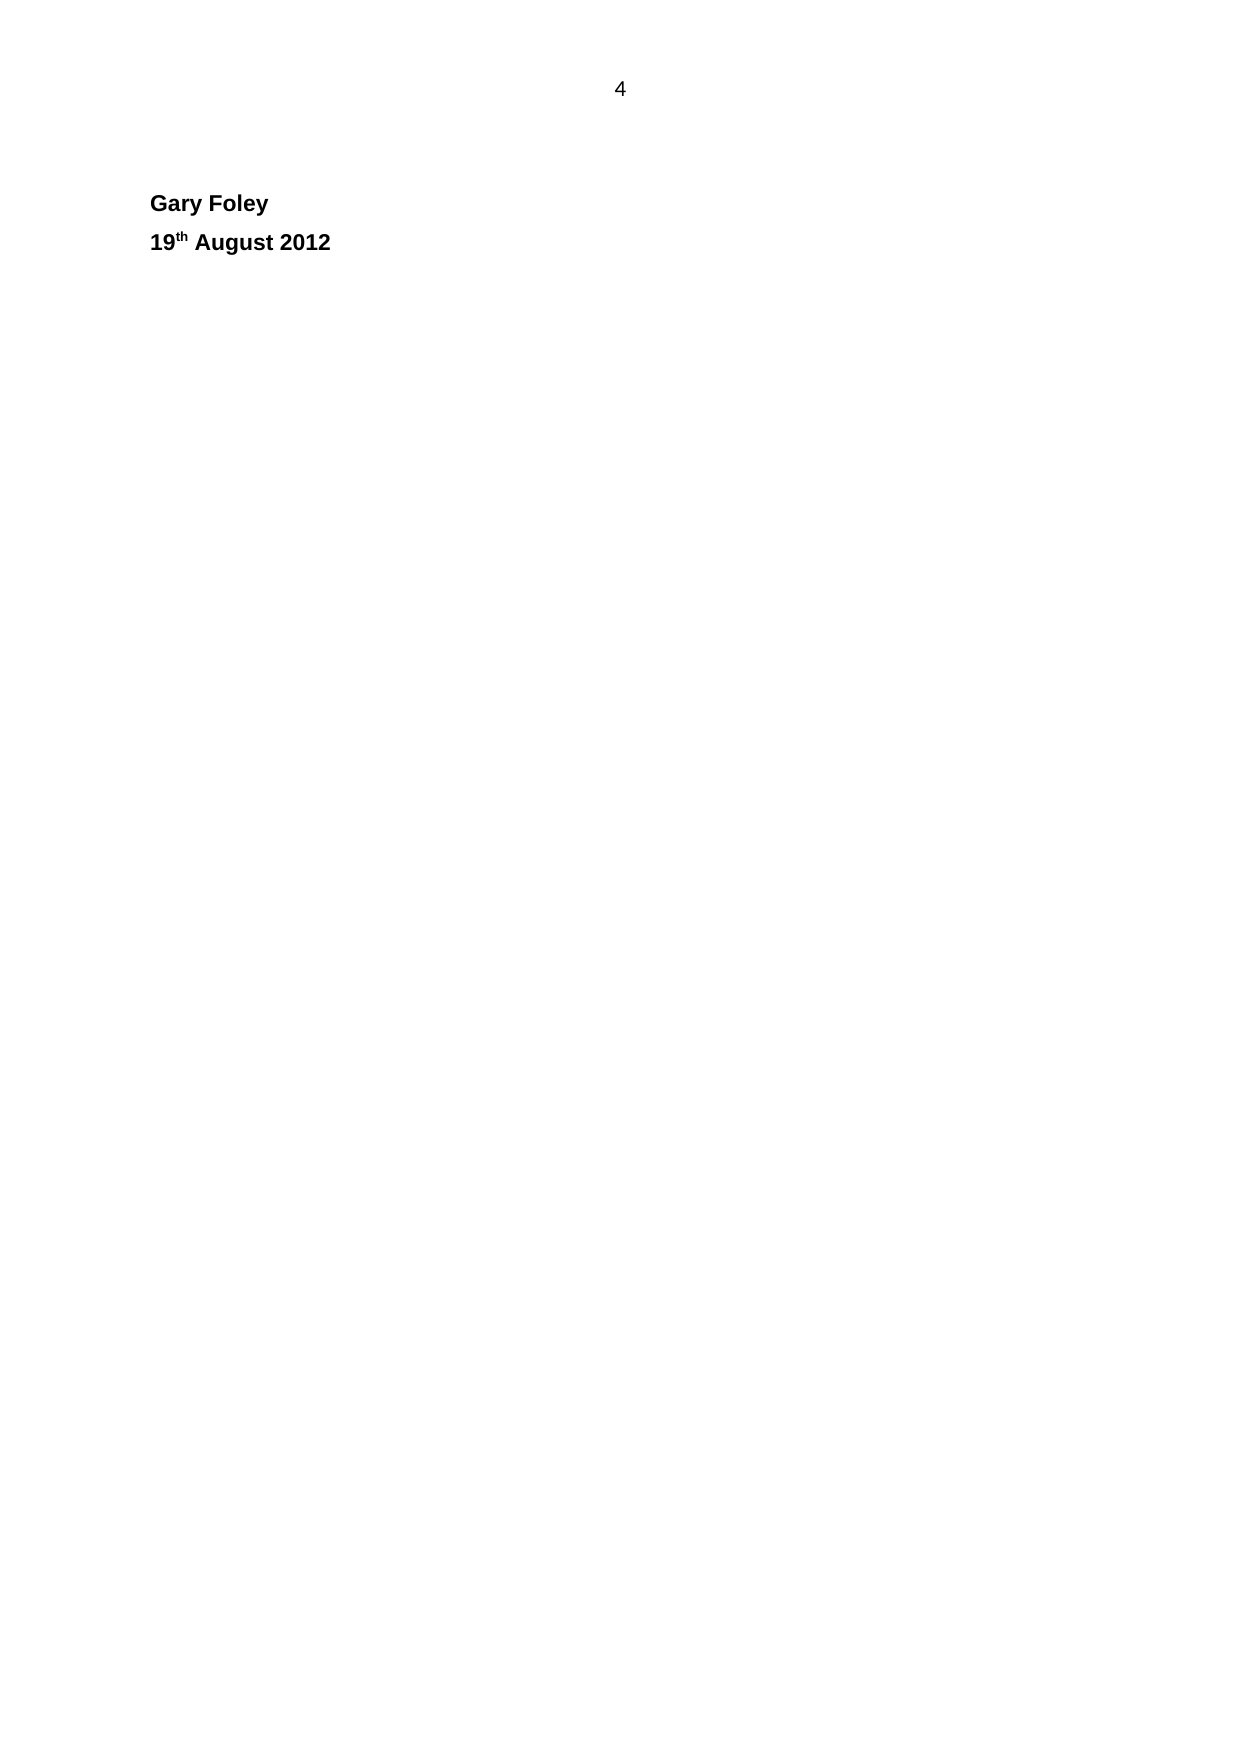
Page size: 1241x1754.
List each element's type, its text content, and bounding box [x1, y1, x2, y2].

text 19th August 2012 [150, 229, 1090, 255]
text Gary Foley [150, 189, 1090, 216]
